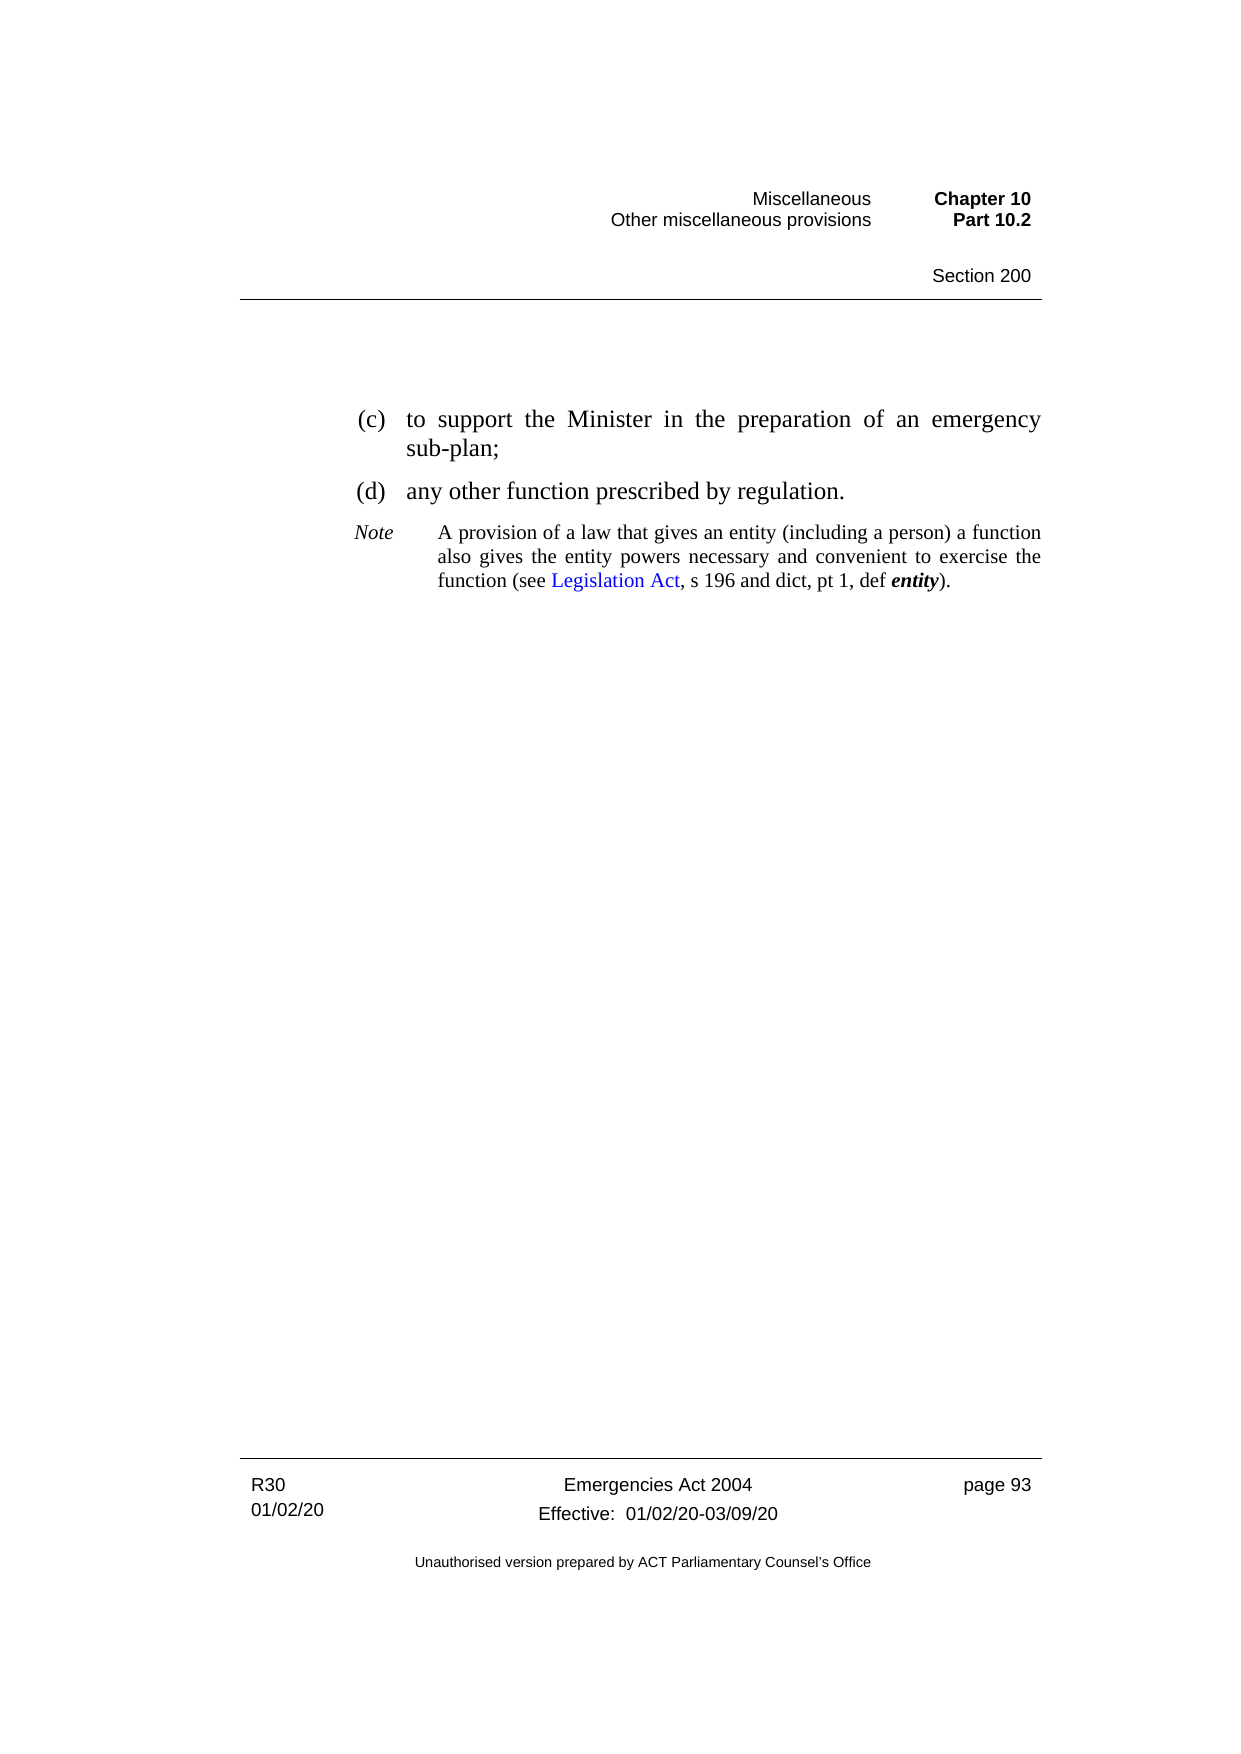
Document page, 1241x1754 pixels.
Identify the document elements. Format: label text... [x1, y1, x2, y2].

text Note A provision of a law that gives an entity (including a person) a function also gives the entity powers necessary and convenient to exercise the function (see Legislation Act, s 196 and dict, pt 1, def entity). [354, 519, 1042, 592]
text (c) to support the Minister in the preparation of an emergency sub-plan; [239, 404, 1042, 462]
text (d) any other function prescribed by regulation. [239, 476, 1042, 505]
